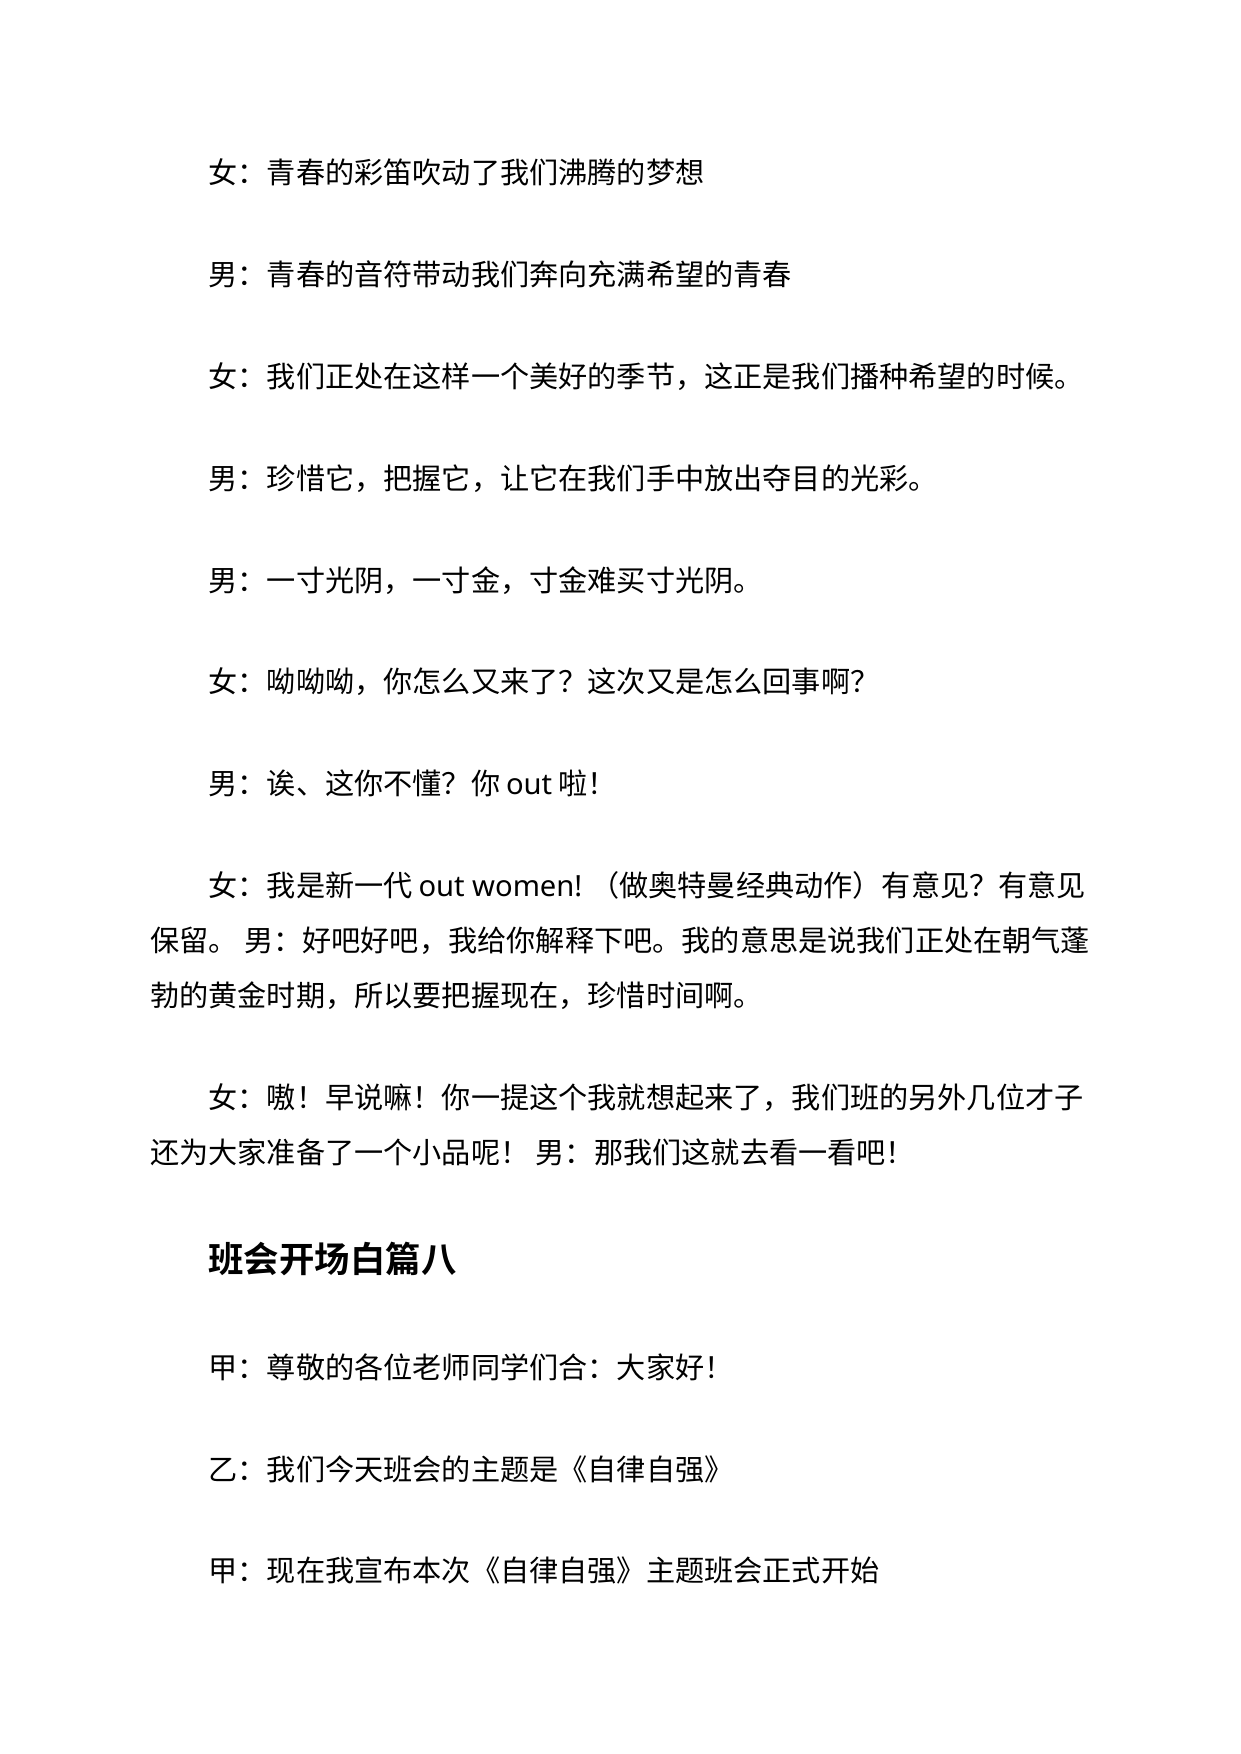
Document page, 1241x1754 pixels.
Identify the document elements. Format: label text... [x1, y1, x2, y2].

text 班会开场白篇八 [150, 1231, 1090, 1282]
text 男：一寸光阴，一寸金，寸金难买寸光阴。 [150, 557, 1090, 599]
text 女：嗷！早说嘛！你一提这个我就想起来了，我们班的另外几位才子还为大家准备了一个小品呢！ 男：那我们这就去看一看吧！ [150, 1074, 1090, 1171]
text 男：诶、这你不懂？你out啦！ [150, 761, 1090, 803]
text 女：青春的彩笛吹动了我们沸腾的梦想 [150, 150, 1090, 192]
text 甲：尊敬的各位老师同学们合：大家好！ [150, 1344, 1090, 1387]
text 男：珍惜它，把握它，让它在我们手中放出夺目的光彩。 [150, 455, 1090, 498]
text 男：青春的音符带动我们奔向充满希望的青春 [150, 252, 1090, 294]
text 乙：我们今天班会的主题是《自律自强》 [150, 1446, 1090, 1488]
text 女：我是新一代out women! （做奥特曼经典动作）有意见？有意见保留。 男：好吧好吧，我给你解释下吧。我的意思是说我们正处在朝气蓬勃的黄金时期，所以要把握现在，珍惜时间啊。 [150, 863, 1090, 1015]
text 女：呦呦呦，你怎么又来了？这次又是怎么回事啊？ [150, 659, 1090, 701]
text 甲：现在我宣布本次《自律自强》主题班会正式开始 [150, 1548, 1090, 1590]
text 女：我们正处在这样一个美好的季节，这正是我们播种希望的时候。 [150, 353, 1090, 396]
